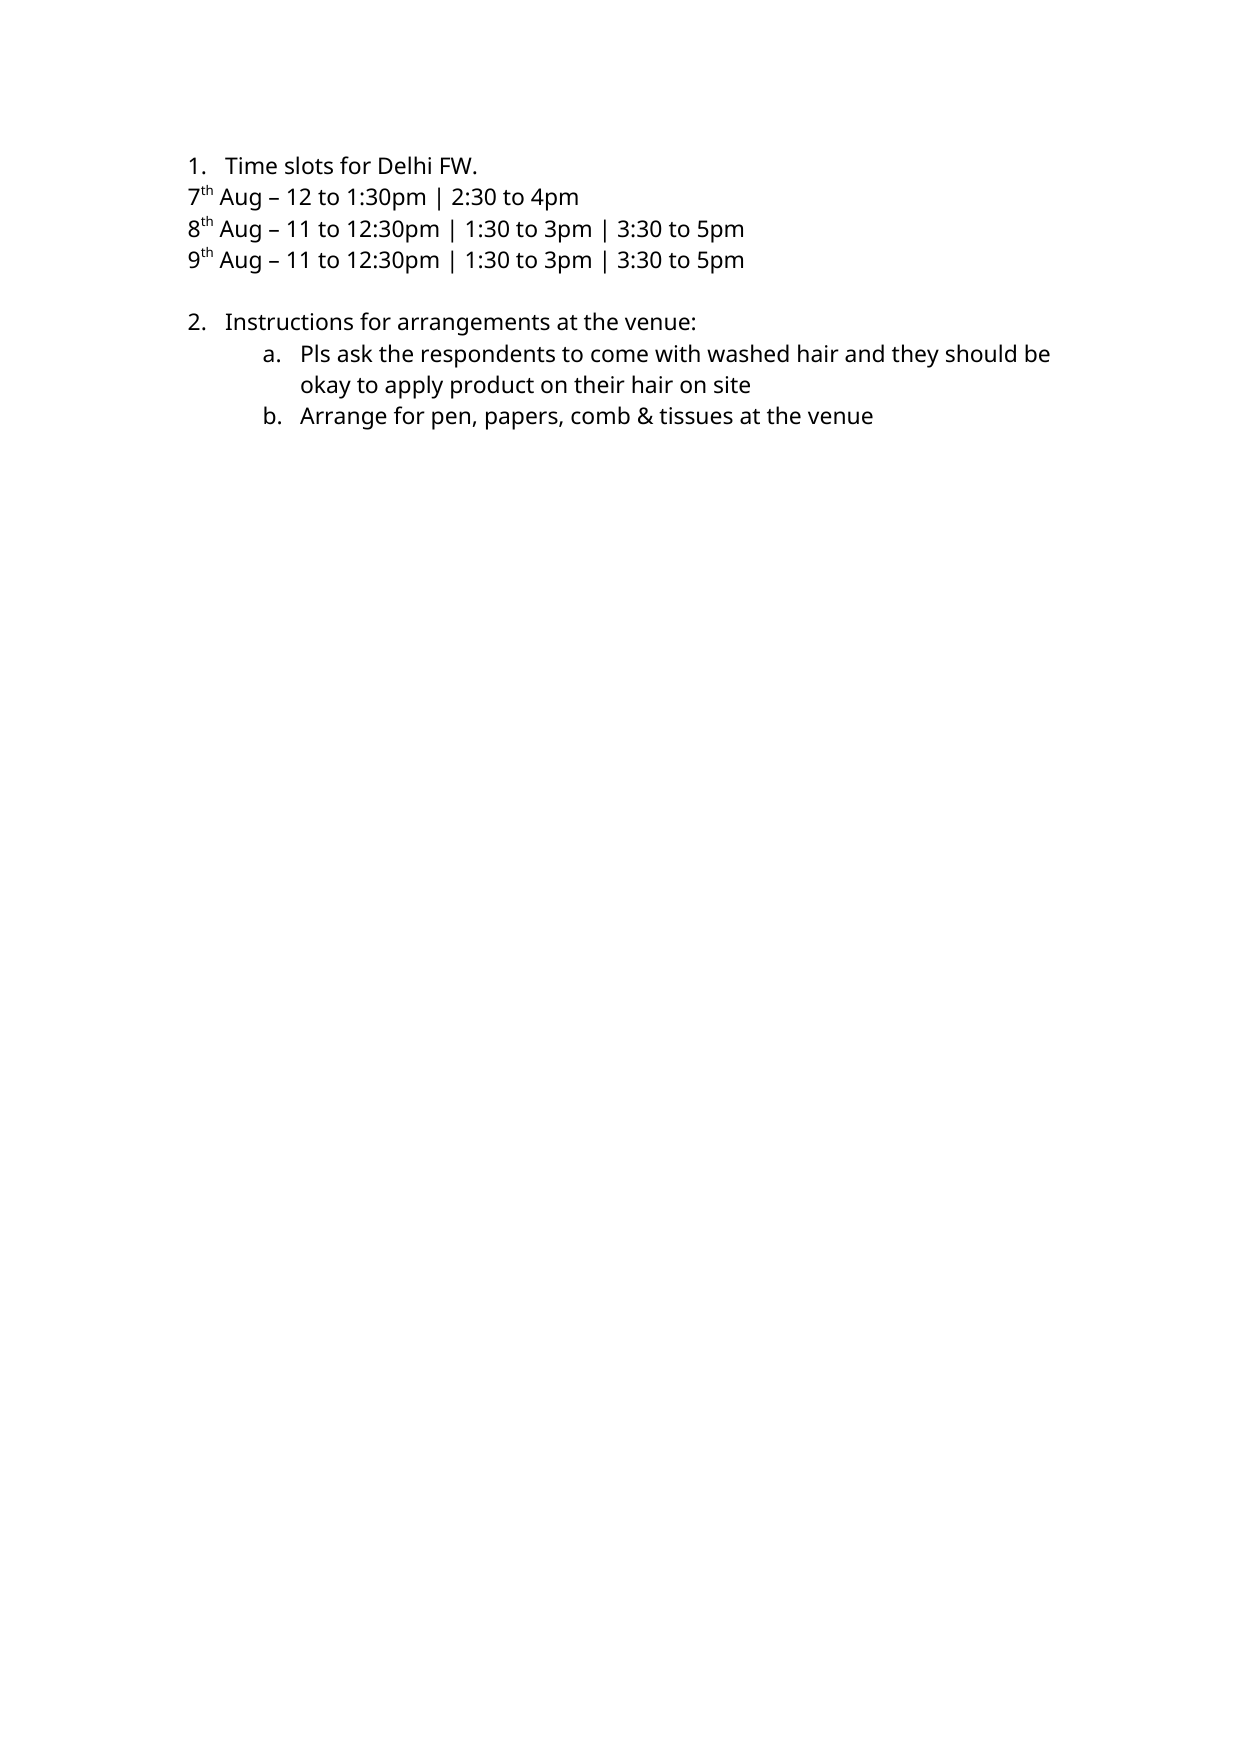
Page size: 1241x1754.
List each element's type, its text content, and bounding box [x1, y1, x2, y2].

list Pls ask the respondents to come with washed hair and they should be okay to apply product on their hair on site [262, 337, 1090, 400]
text 8th Aug – 11 to 12:30pm | 1:30 to 3pm | 3:30 to 5pm [187, 212, 1090, 244]
text 7th Aug – 12 to 1:30pm | 2:30 to 4pm [187, 181, 1090, 212]
list Instructions for arrangements at the venue: [187, 306, 1090, 337]
list Time slots for Delhi FW. [187, 150, 1090, 181]
list Arrange for pen, papers, comb & tissues at the venue [262, 400, 1090, 431]
text 9th Aug – 11 to 12:30pm | 1:30 to 3pm | 3:30 to 5pm [187, 244, 1090, 275]
